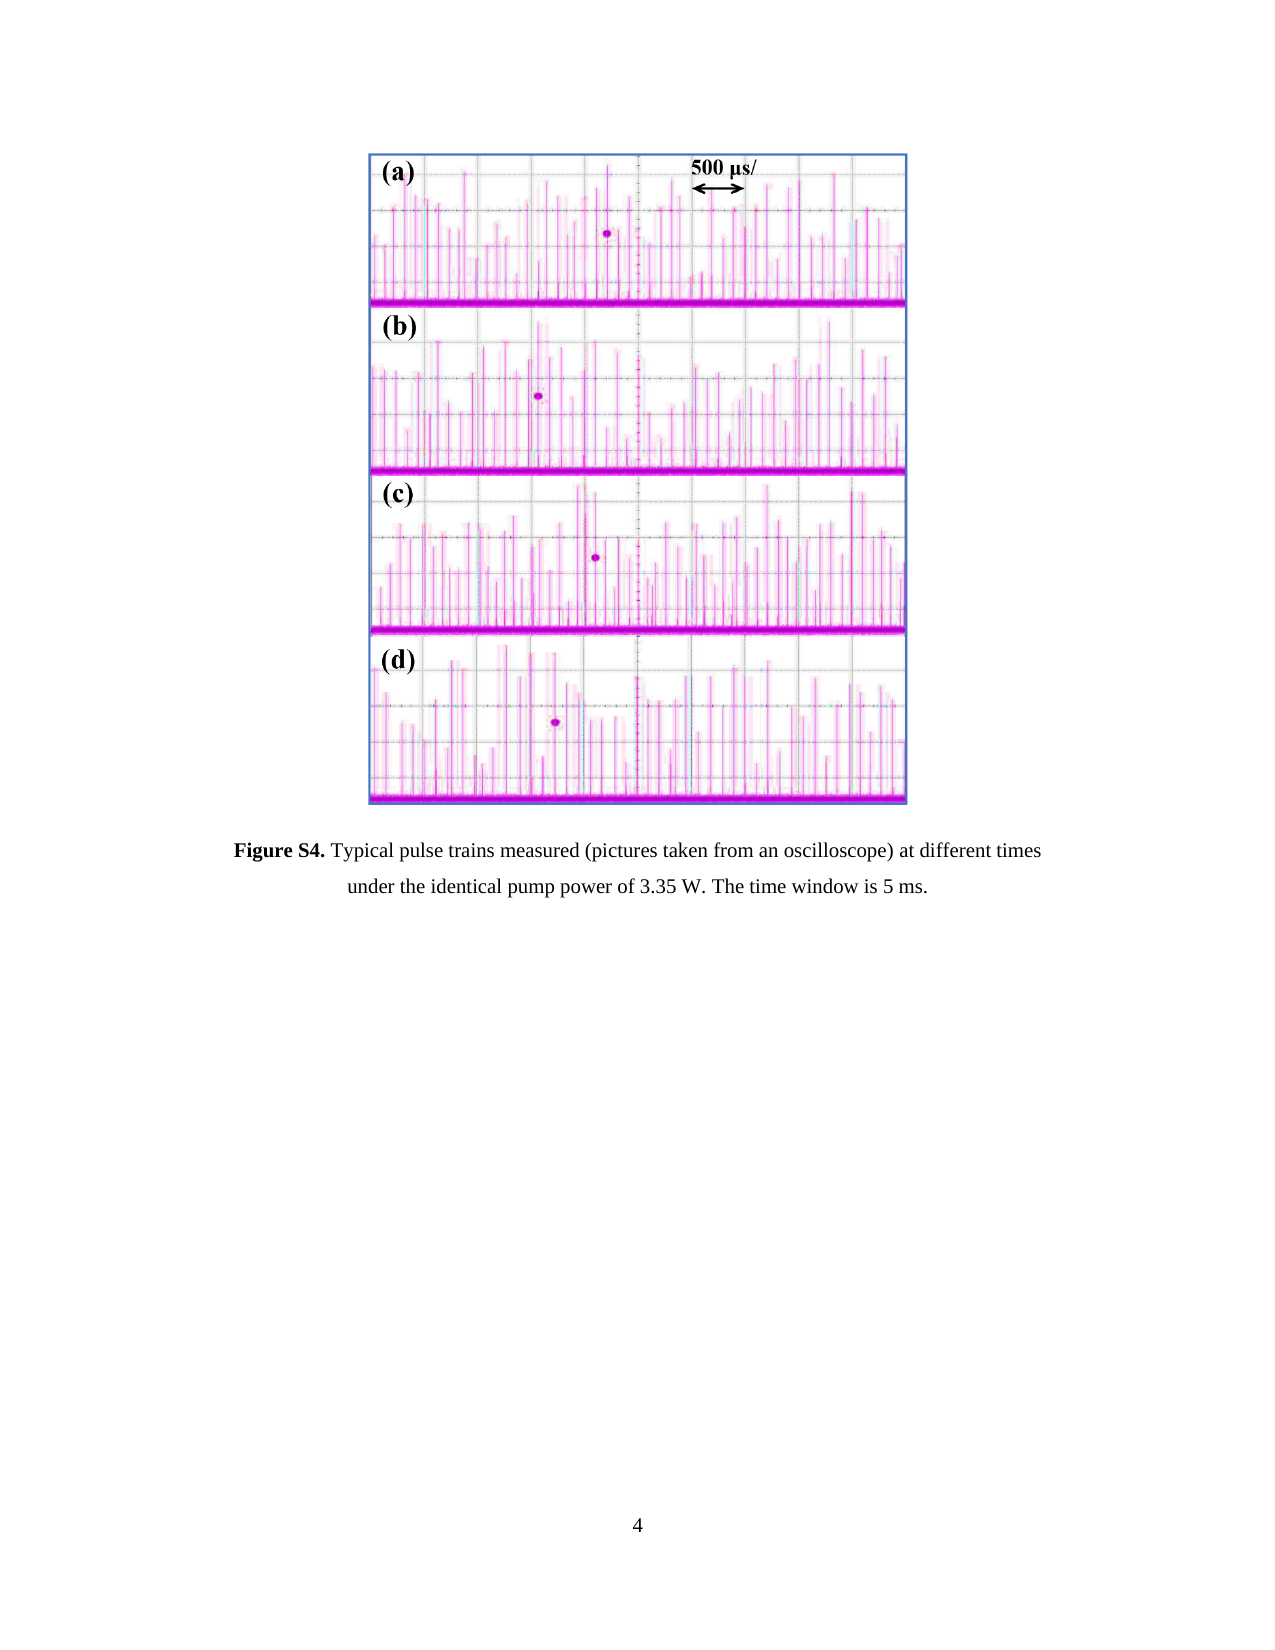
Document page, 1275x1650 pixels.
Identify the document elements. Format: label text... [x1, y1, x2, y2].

text under the identical pump power of 3.35 W. The time window is 5 ms. [150, 874, 1125, 898]
text Figure S4. Typical pulse trains measured (pictures taken from an oscilloscope) at different times [150, 838, 1125, 862]
picture [362, 150, 913, 810]
